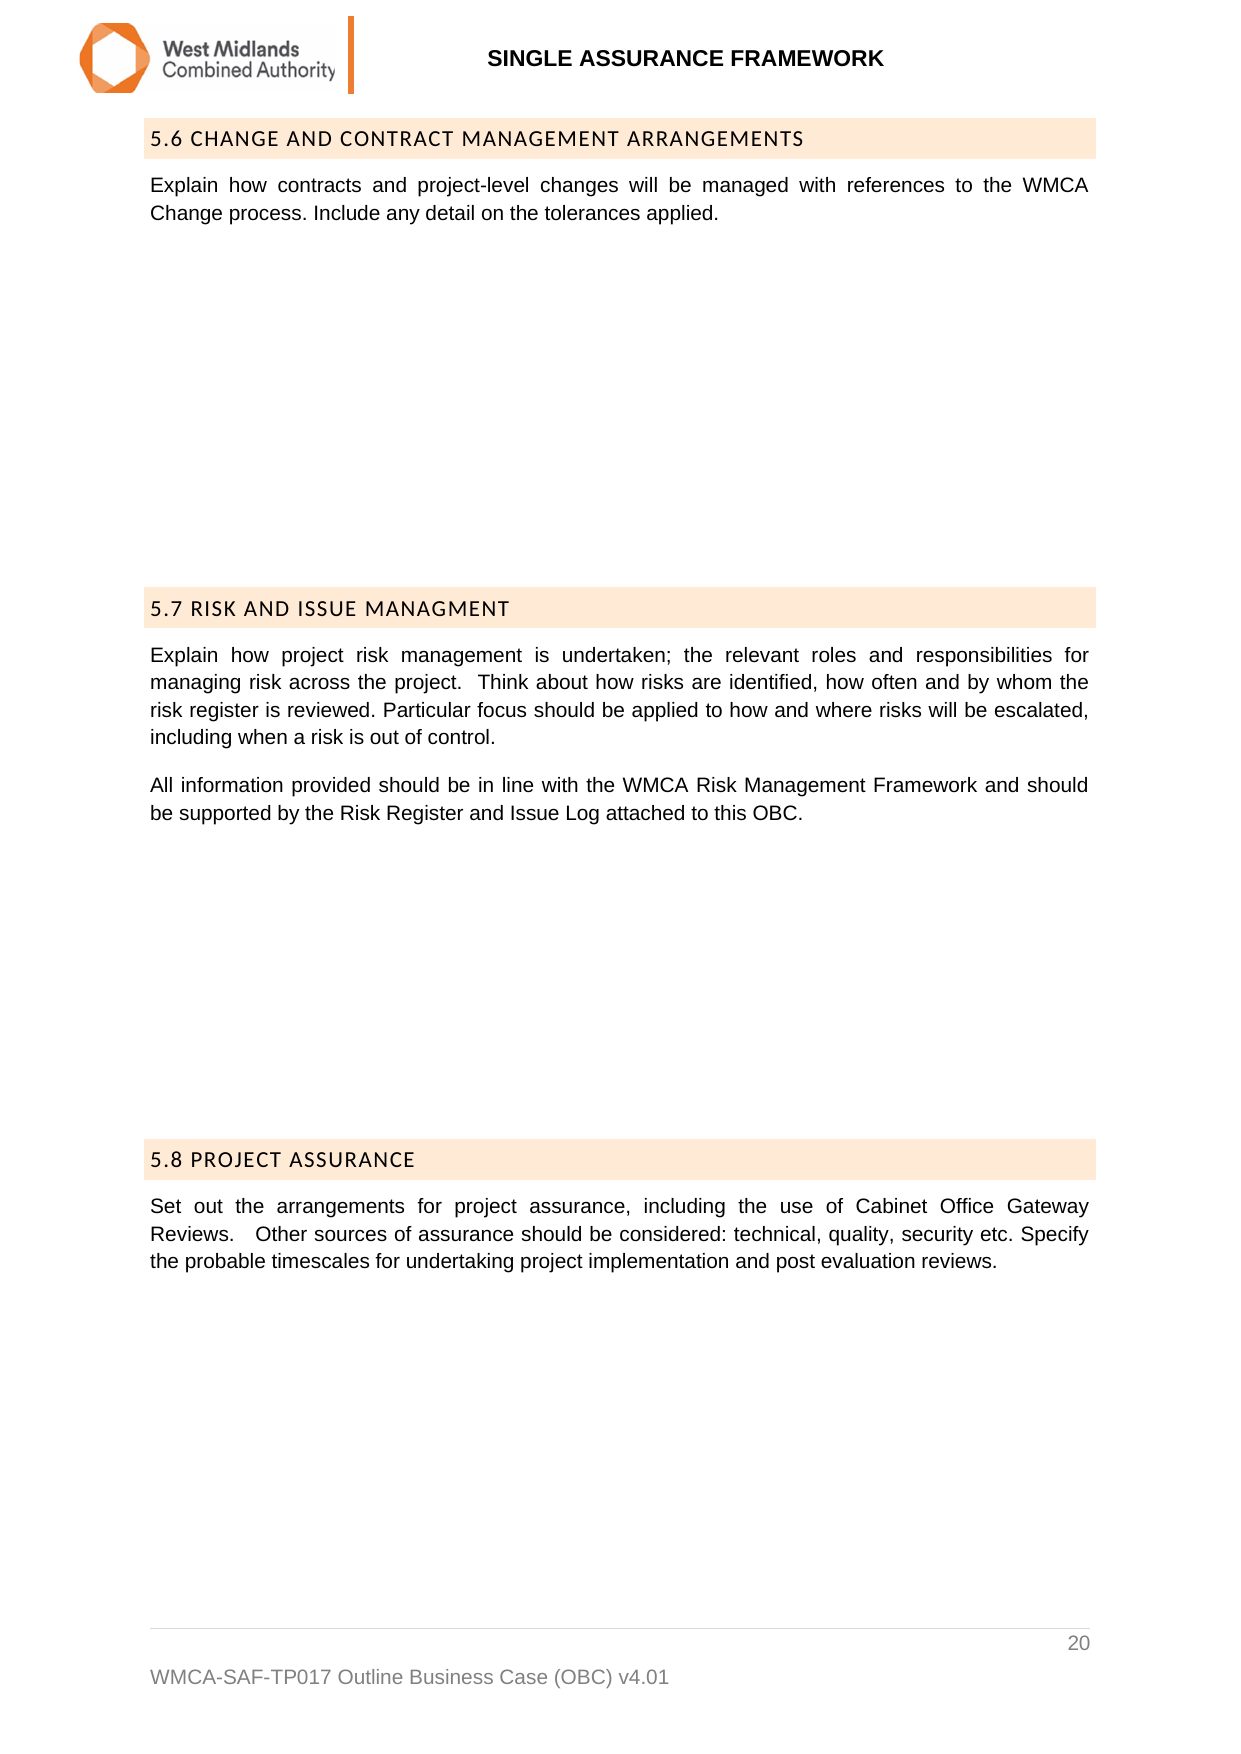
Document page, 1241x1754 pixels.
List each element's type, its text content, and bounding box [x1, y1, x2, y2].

text Explain how project risk management is undertaken; the relevant roles and responsibilities for managing risk across the project. Think about how risks are identified, how often and by whom the risk register is reviewed. Particular focus should be applied to how and where risks will be escalated, including when a risk is out of control. [150, 642, 1090, 749]
subtitle 5.7 RISK AND ISSUE MANAGMENT [150, 594, 1090, 622]
text Set out the arrangements for project assurance, including the use of Cabinet Office Gateway Reviews. Other sources of assurance should be considered: technical, quality, security etc. Specify the probable timescales for undertaking project implementation and post evaluation reviews. [150, 1194, 1090, 1273]
text Explain how contracts and project-level changes will be managed with references to the WMCA Change process. Include any detail on the tolerances applied. [150, 173, 1090, 225]
picture [78, 23, 335, 92]
subtitle 5.6 CHANGE AND CONTRACT MANAGEMENT ARRANGEMENTS [150, 124, 1090, 152]
subtitle 5.8 PROJECT ASSURANCE [150, 1145, 1090, 1173]
text All information provided should be in line with the WMCA Risk Management Framework and should be supported by the Risk Register and Issue Log attached to this OBC. [150, 773, 1090, 825]
